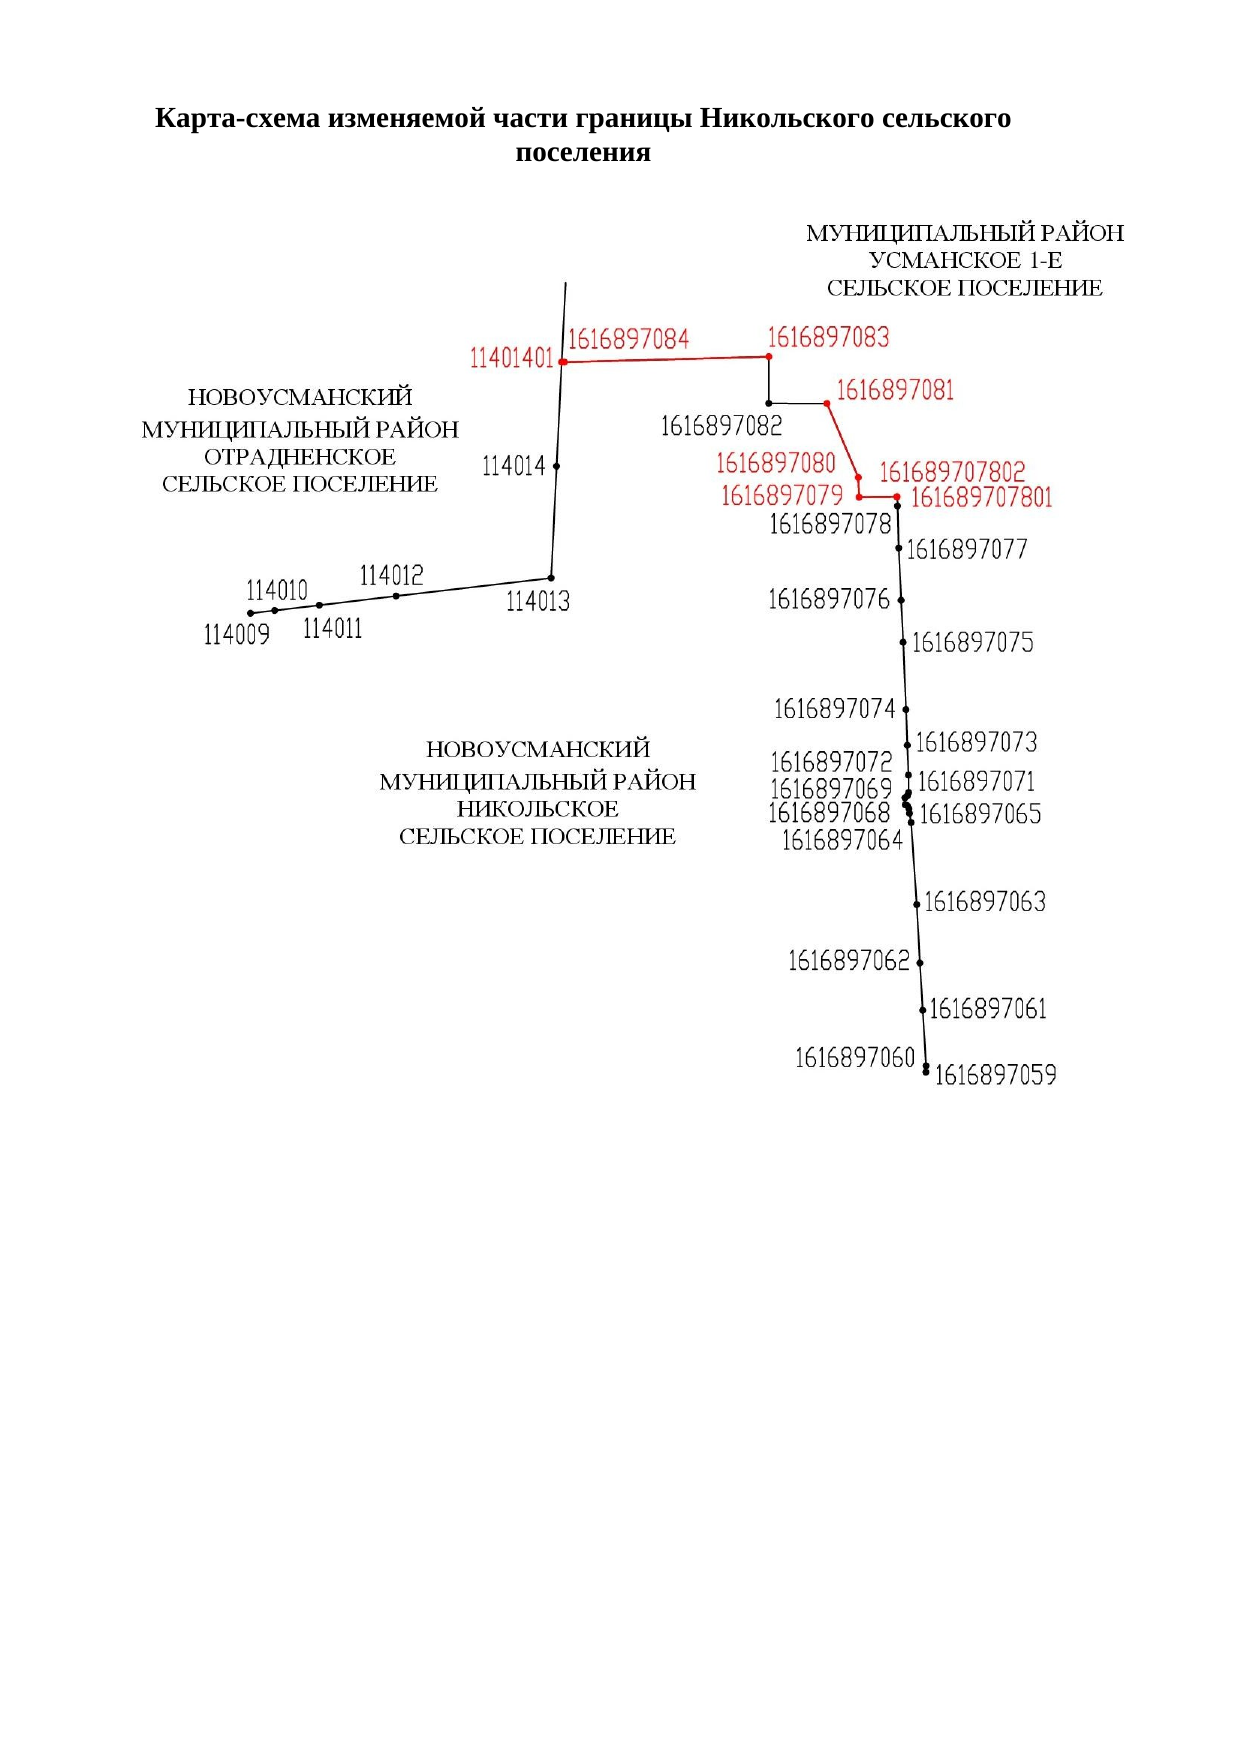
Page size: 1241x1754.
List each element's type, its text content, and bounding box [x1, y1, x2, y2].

text Карта-схема изменяемой части границы Никольского сельского поселения [106, 100, 1061, 167]
picture [140, 218, 1125, 1088]
